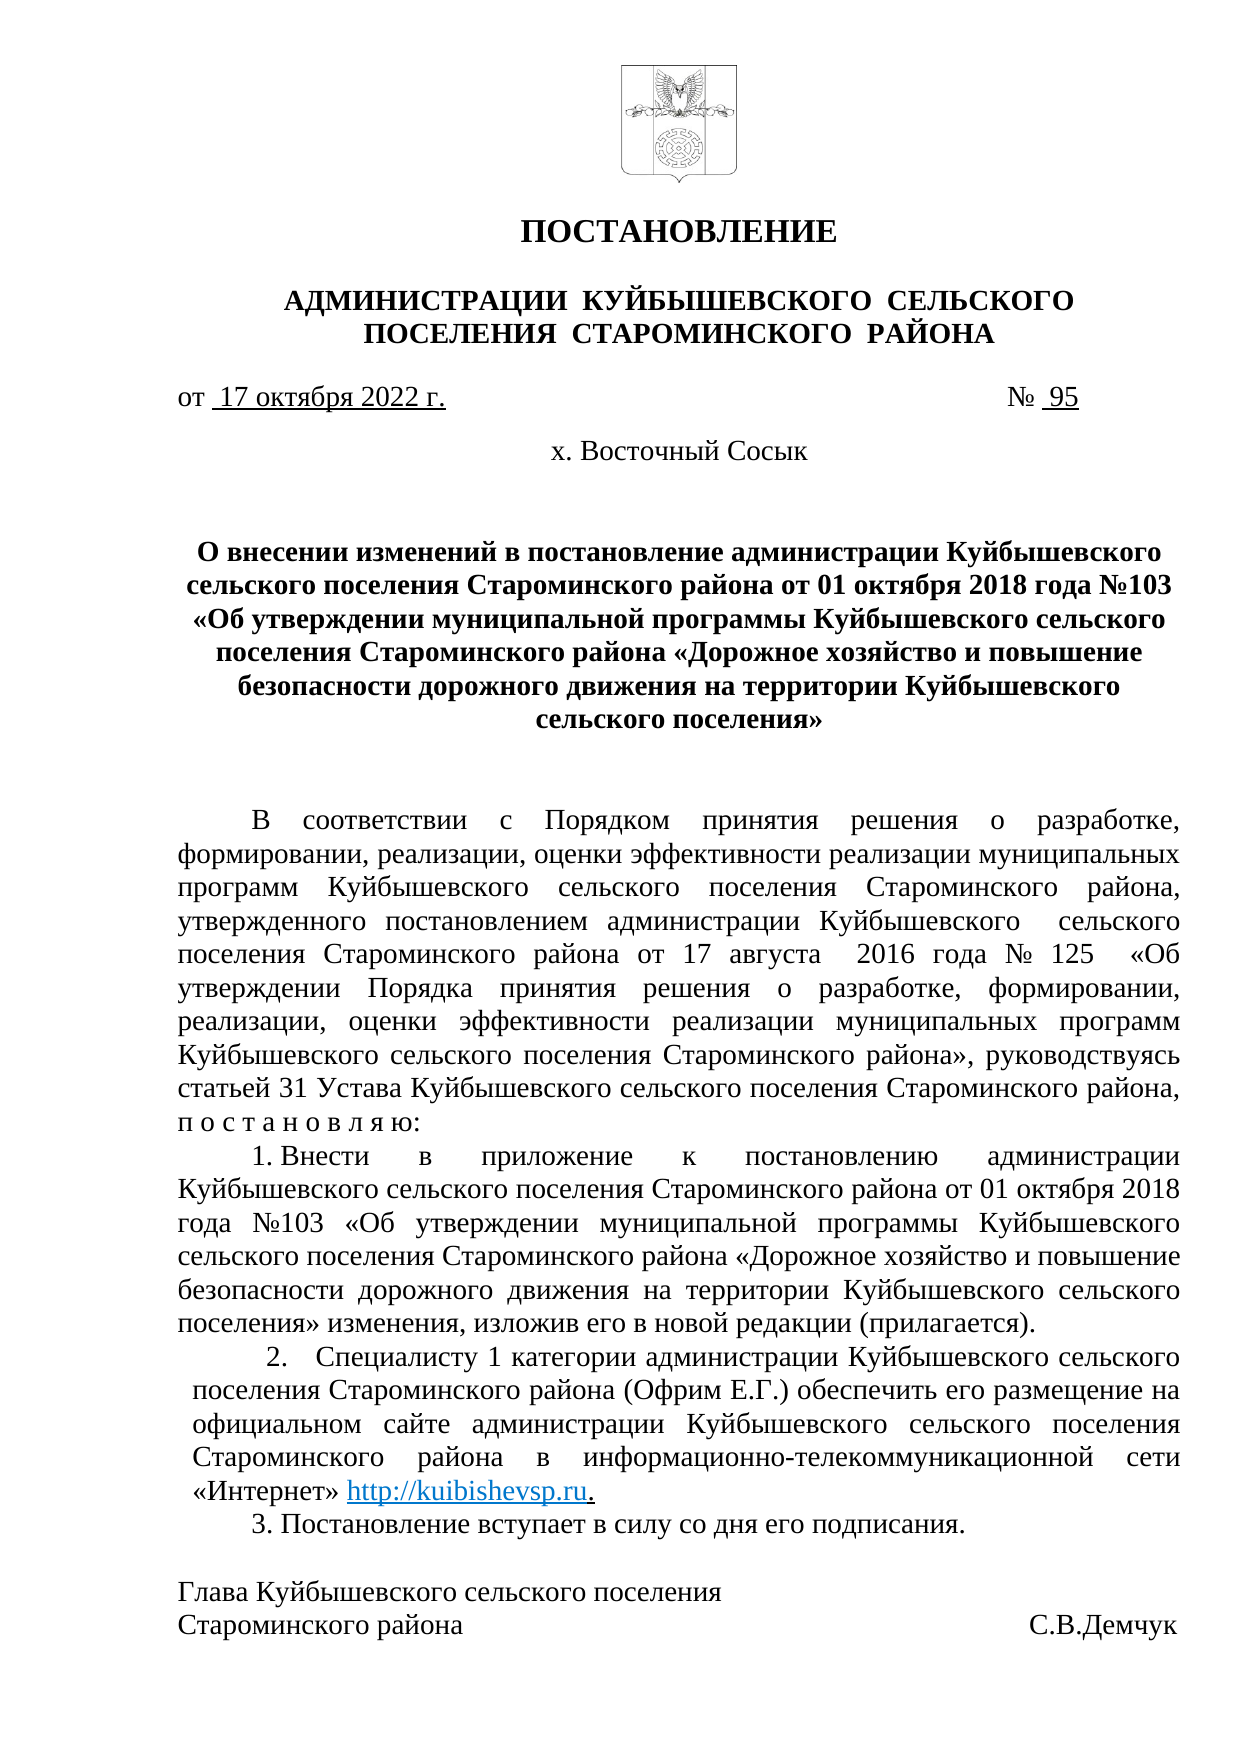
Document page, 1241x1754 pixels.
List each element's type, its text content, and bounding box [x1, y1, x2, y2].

text ПОСТАНОВЛЕНИЕ [177, 211, 1181, 249]
text 3. Постановление вступает в силу со дня его подписания. [251, 1507, 1181, 1540]
picture [621, 65, 737, 183]
list Внести в приложение к постановлению администрации Куйбышевского сельского поселения Староминского района от 01 октября 2018 года №103 «Об утверждении муниципальной программы Куйбышевского сельского поселения Староминского района «Дорожное хозяйство и повышение безопасности дорожного движения на территории Куйбышевского сельского поселения» изменения, изложив его в новой редакции (прилагается). [177, 1138, 1181, 1339]
text Староминского района С.В.Демчук [177, 1607, 1181, 1641]
text 2. Специалисту 1 категории администрации Куйбышевского сельского поселения Староминского района (Офрим Е.Г.) обеспечить его размещение на официальном сайте администрации Куйбышевского сельского поселения Староминского района в информационно-телекоммуникационной сети «Интернет» http://kuibishevsp.ru. [192, 1339, 1181, 1507]
subtitle х. Восточный Сосык [177, 433, 1181, 467]
text от 17 октября 2022 г. № 95 [177, 379, 1181, 412]
subtitle ПОСЕЛЕНИЯ СТАРОМИНСКОГО РАЙОНА [177, 317, 1181, 350]
subtitle АДМИНИСТРАЦИИ КУЙБЫШЕВСКОГО СЕЛЬСКОГО [177, 283, 1181, 317]
text В соответствии с Порядком принятия решения о разработке, формировании, реализации, оценки эффективности реализации муниципальных программ Куйбышевского сельского поселения Староминского района, утвержденного постановлением администрации Куйбышевского сельского поселения Староминского района от 17 августа 2016 года № 125 «Об утверждении Порядка принятия решения о разработке, формировании, реализации, оценки эффективности реализации муниципальных программ Куйбышевского сельского поселения Староминского района», руководствуясь статьей 31 Устава Куйбышевского сельского поселения Староминского района, п о с т а н о в л я ю: [177, 802, 1181, 1138]
text Глава Куйбышевского сельского поселения [177, 1574, 1181, 1607]
text О внесении изменений в постановление администрации Куйбышевского сельского поселения Староминского района от 01 октября 2018 года №103 «Об утверждении муниципальной программы Куйбышевского сельского поселения Староминского района «Дорожное хозяйство и повышение безопасности дорожного движения на территории Куйбышевского сельского поселения» [177, 534, 1181, 735]
